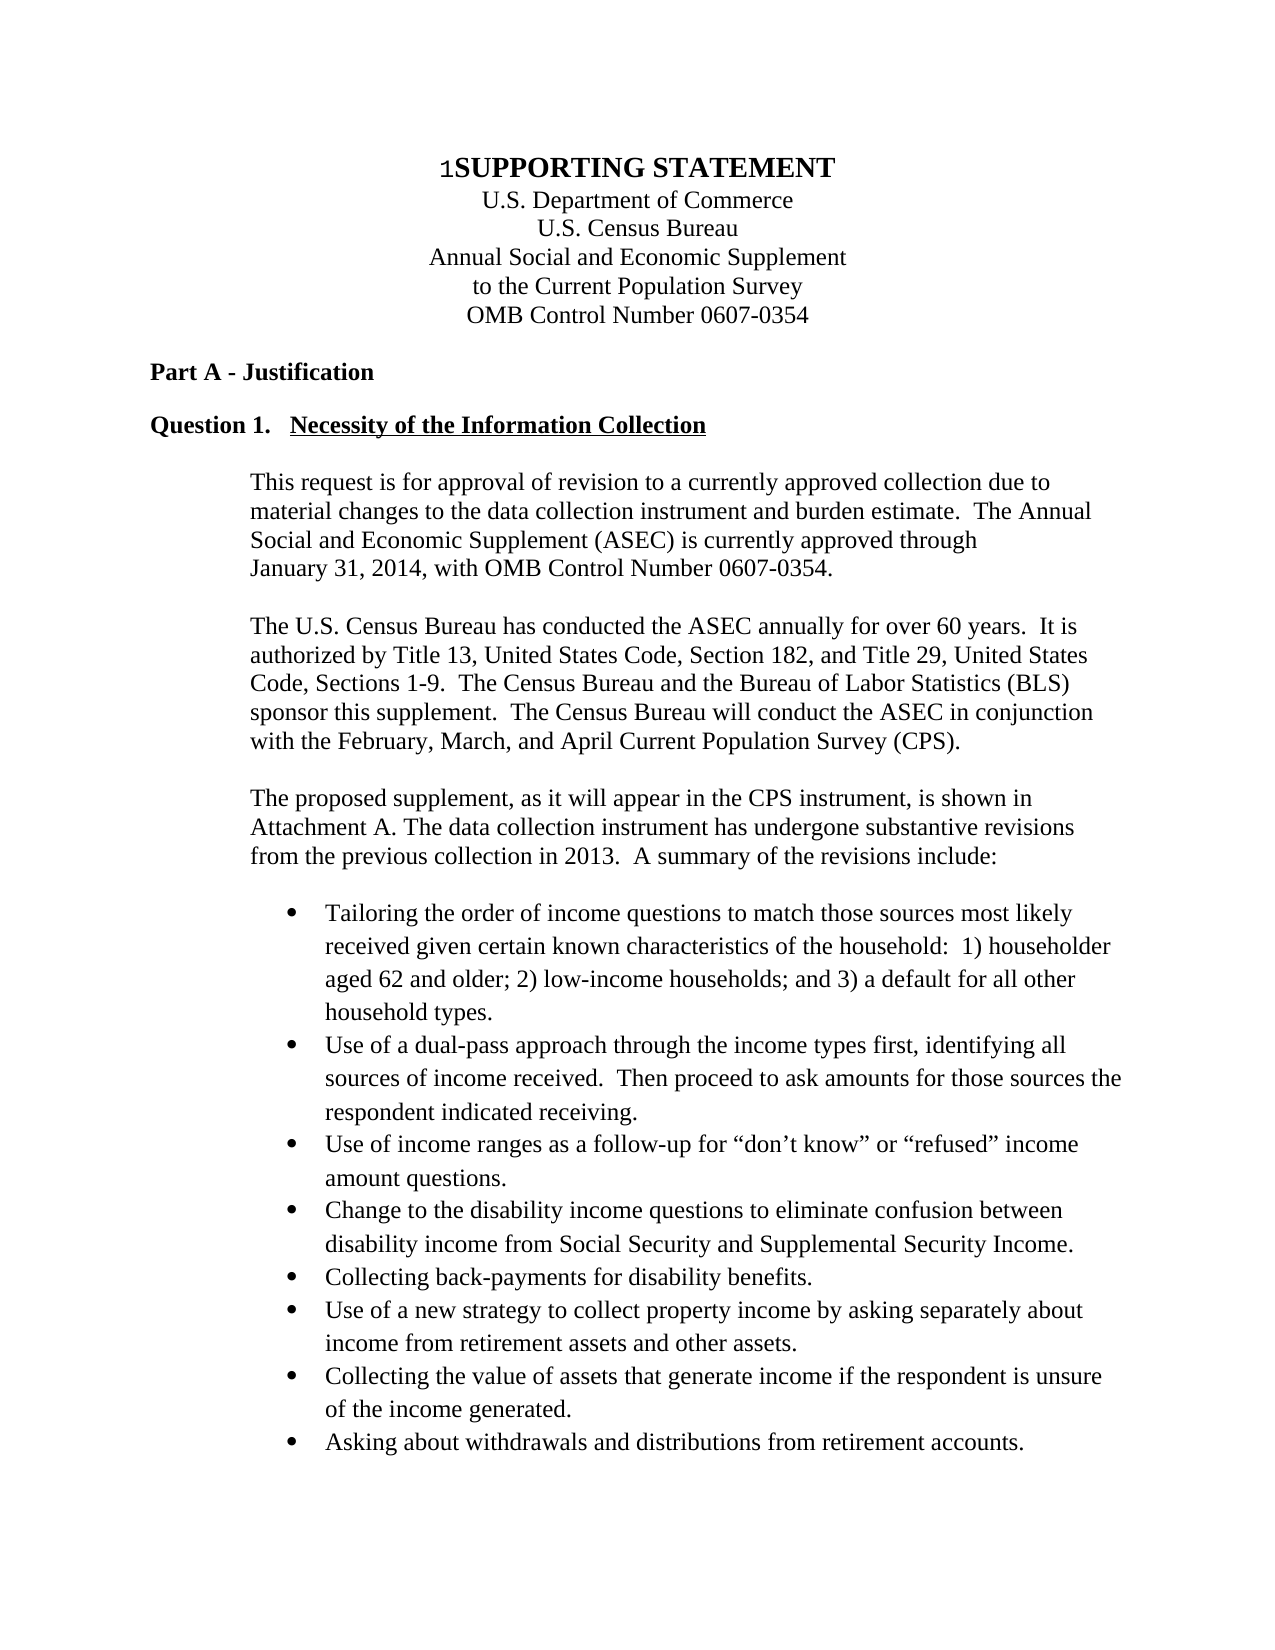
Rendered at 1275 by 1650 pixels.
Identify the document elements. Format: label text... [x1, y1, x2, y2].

list Tailoring the order of income questions to match those sources most likely received given certain known characteristics of the household: 1) householder aged 62 and older; 2) low-income households; and 3) a default for all other household types. [287, 898, 1125, 1026]
text U.S. Department of Commerce [150, 185, 1125, 213]
list Use of a dual-pass approach through the income types first, identifying all sources of income received. Then proceed to ask amounts for those sources the respondent indicated receiving. [287, 1031, 1125, 1125]
text SUPPORTING STATEMENT [150, 150, 1125, 185]
list Collecting back-payments for disability benefits. [287, 1262, 1125, 1290]
text This request is for approval of revision to a currently approved collection due to material changes to the data collection instrument and burden estimate. The Annual Social and Economic Supplement (ASEC) is currently approved through [250, 467, 1125, 553]
text Part A - Justification [150, 357, 1125, 386]
list Asking about withdrawals and distributions from retirement accounts. [287, 1427, 1125, 1456]
text Annual Social and Economic Supplement [150, 242, 1125, 271]
list Use of income ranges as a follow-up for “don’t know” or “refused” income amount questions. [287, 1129, 1125, 1191]
list Collecting the value of assets that generate income if the respondent is unsure of the income generated. [287, 1361, 1125, 1422]
list Change to the disability income questions to eliminate confusion between disability income from Social Security and Supplemental Security Income. [287, 1196, 1125, 1257]
text Question 1. Necessity of the Information Collection [150, 410, 1125, 438]
text OMB Control Number 0607-0354 [150, 300, 1125, 328]
text The U.S. Census Bureau has conducted the ASEC annually for over 60 years. It is authorized by Title 13, United States Code, Section 182, and Title 29, United States Code, Sections 1-9. The Census Bureau and the Bureau of Labor Statistics (BLS) sponsor this supplement. The Census Bureau will conduct the ASEC in conjunction with the February, March, and April Current Population Survey (CPS). [250, 611, 1125, 755]
text The proposed supplement, as it will appear in the CPS instrument, is shown in Attachment A. The data collection instrument has undergone substantive revisions from the previous collection in 2013. A summary of the revisions include: [250, 783, 1125, 870]
list Use of a new strategy to collect property income by asking separately about income from retirement assets and other assets. [287, 1295, 1125, 1356]
text U.S. Census Bureau [150, 213, 1125, 242]
text January 31, 2014, with OMB Control Number 0607-0354. [250, 553, 1125, 582]
text to the Current Population Survey [150, 271, 1125, 300]
